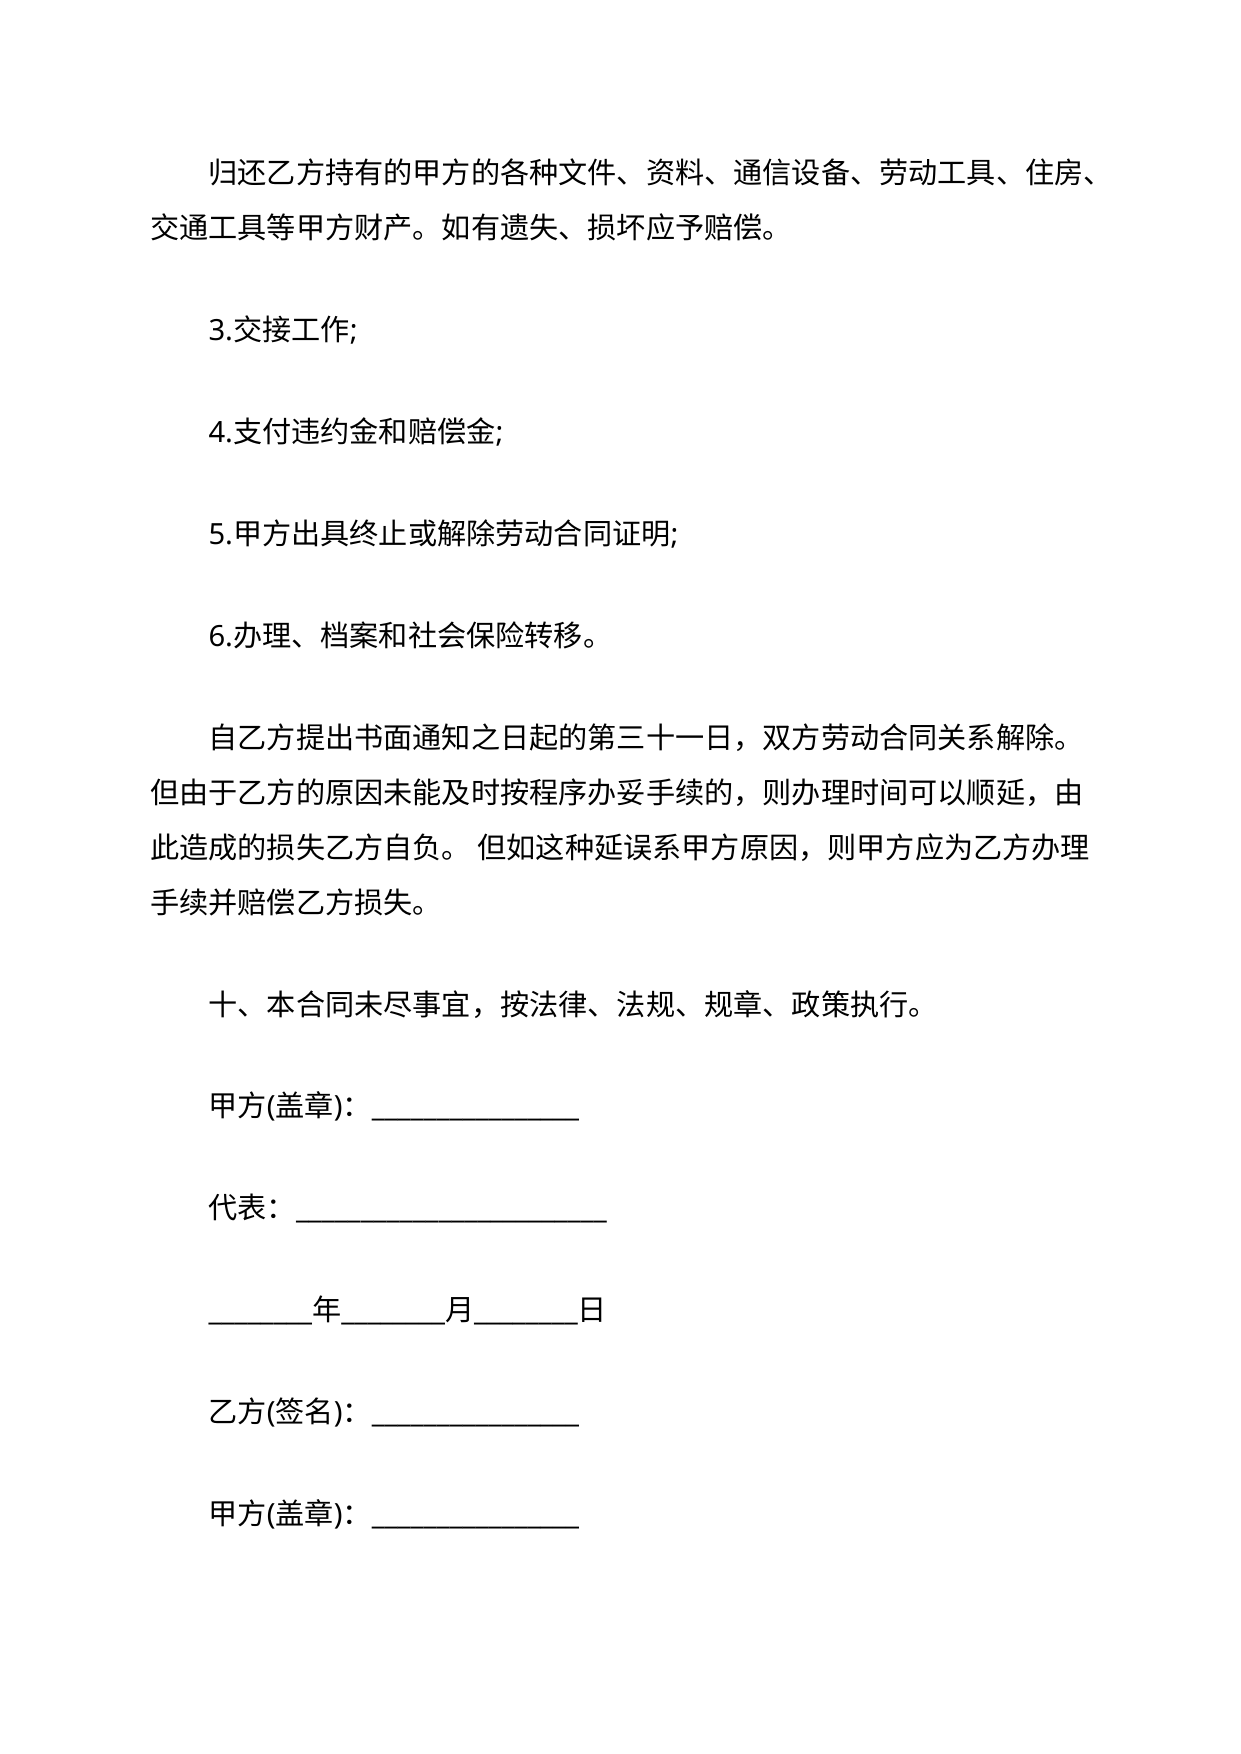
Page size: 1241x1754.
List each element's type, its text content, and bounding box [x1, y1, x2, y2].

text 归还乙方持有的甲方的各种文件、资料、通信设备、劳动工具、住房、交通工具等甲方财产。如有遗失、损坏应予赔偿。 [150, 150, 1090, 247]
text ________年________月________日 [150, 1287, 1090, 1329]
text 甲方(盖章)：________________ [150, 1491, 1090, 1533]
text 6.办理、档案和社会保险转移。 [150, 613, 1090, 655]
text 5.甲方出具终止或解除劳动合同证明; [150, 511, 1090, 553]
text 乙方(签名)：________________ [150, 1389, 1090, 1431]
text 代表：________________________ [150, 1185, 1090, 1227]
text 3.交接工作; [150, 307, 1090, 349]
text 4.支付违约金和赔偿金; [150, 409, 1090, 451]
text 甲方(盖章)：________________ [150, 1083, 1090, 1125]
text 自乙方提出书面通知之日起的第三十一日，双方劳动合同关系解除。但由于乙方的原因未能及时按程序办妥手续的，则办理时间可以顺延，由此造成的损失乙方自负。 但如这种延误系甲方原因，则甲方应为乙方办理手续并赔偿乙方损失。 [150, 714, 1090, 922]
text 十、本合同未尽事宜，按法律、法规、规章、政策执行。 [150, 981, 1090, 1023]
